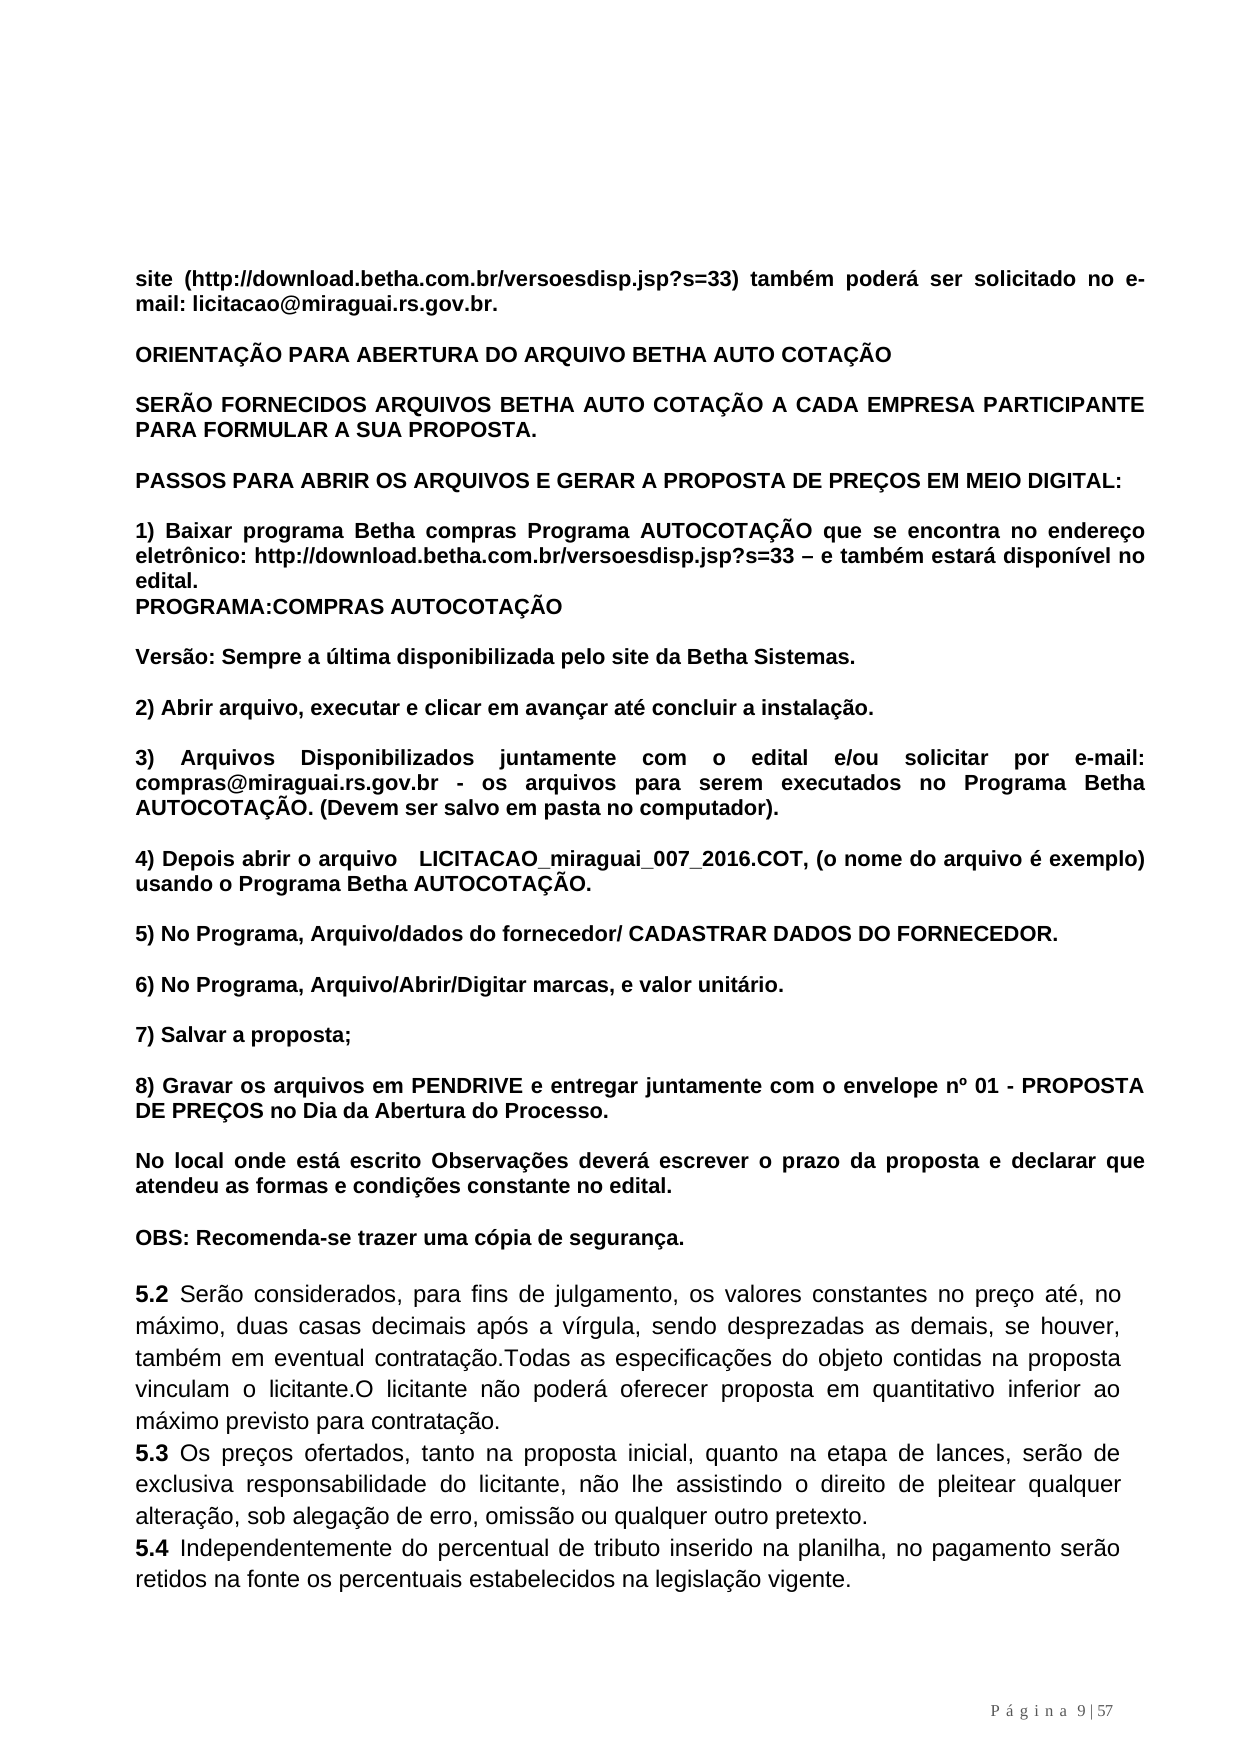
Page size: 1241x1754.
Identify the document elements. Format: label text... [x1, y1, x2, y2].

text Versão: Sempre a última disponibilizada pelo site da Betha Sistemas. [135, 644, 1146, 669]
text 8) Gravar os arquivos em PENDRIVE e entregar juntamente com o envelope nº 01 - PROPOSTA DE PREÇOS no Dia da Abertura do Processo. [135, 1072, 1146, 1123]
text 5) No Programa, Arquivo/dados do fornecedor/ CADASTRAR DADOS DO FORNECEDOR. [135, 921, 1146, 946]
text OBS: Recomenda-se trazer uma cópia de segurança. [135, 1225, 1146, 1250]
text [135, 266, 1146, 316]
text No local onde está escrito Observações deverá escrever o prazo da proposta e declarar que atendeu as formas e condições constante no edital. [135, 1148, 1146, 1198]
text 1) Baixar programa Betha compras Programa AUTOCOTAÇÃO que se encontra no endereço eletrônico: http://download.betha.com.br/versoesdisp.jsp?s=33 – e também estará disponível no edital. [135, 518, 1146, 593]
list Os preços ofertados, tanto na proposta inicial, quanto na etapa de lances, serão de exclusiva responsabilidade do licitante, não lhe assistindo o direito de pleitear qualquer alteração, sob alegação de erro, omissão ou qualquer outro pretexto. [135, 1439, 1122, 1529]
text 7) Salvar a proposta; [135, 1022, 1146, 1047]
text SERÃO FORNECIDOS ARQUIVOS BETHA AUTO COTAÇÃO A CADA EMPRESA PARTICIPANTE PARA FORMULAR A SUA PROPOSTA. [135, 392, 1146, 442]
text 6) No Programa, Arquivo/Abrir/Digitar marcas, e valor unitário. [135, 972, 1146, 997]
text PROGRAMA:COMPRAS AUTOCOTAÇÃO [135, 593, 1146, 619]
text 4) Depois abrir o arquivo LICITACAO_miraguai_007_2016.COT, (o nome do arquivo é exemplo) usando o Programa Betha AUTOCOTAÇÃO. [135, 846, 1146, 896]
text 2) Abrir arquivo, executar e clicar em avançar até concluir a instalação. [135, 694, 1146, 719]
list Independentemente do percentual de tributo inserido na planilha, no pagamento serão retidos na fonte os percentuais estabelecidos na legislação vigente. [135, 1534, 1121, 1592]
list Serão considerados, para fins de julgamento, os valores constantes no preço até, no máximo, duas casas decimais após a vírgula, sendo desprezadas as demais, se houver, também em eventual contratação.Todas as especificações do objeto contidas na proposta vinculam o licitante.O licitante não poderá oferecer proposta em quantitativo inferior ao máximo previsto para contratação. [135, 1280, 1121, 1434]
text ORIENTAÇÃO PARA ABERTURA DO ARQUIVO BETHA AUTO COTAÇÃO [135, 341, 1146, 367]
text 3) Arquivos Disponibilizados juntamente com o edital e/ou solicitar por e-mail: compras@miraguai.rs.gov.br - os arquivos para serem executados no Programa Betha AUTOCOTAÇÃO. (Devem ser salvo em pasta no computador). [135, 745, 1146, 820]
text PASSOS PARA ABRIR OS ARQUIVOS E GERAR A PROPOSTA DE PREÇOS EM MEIO DIGITAL: [135, 467, 1146, 493]
